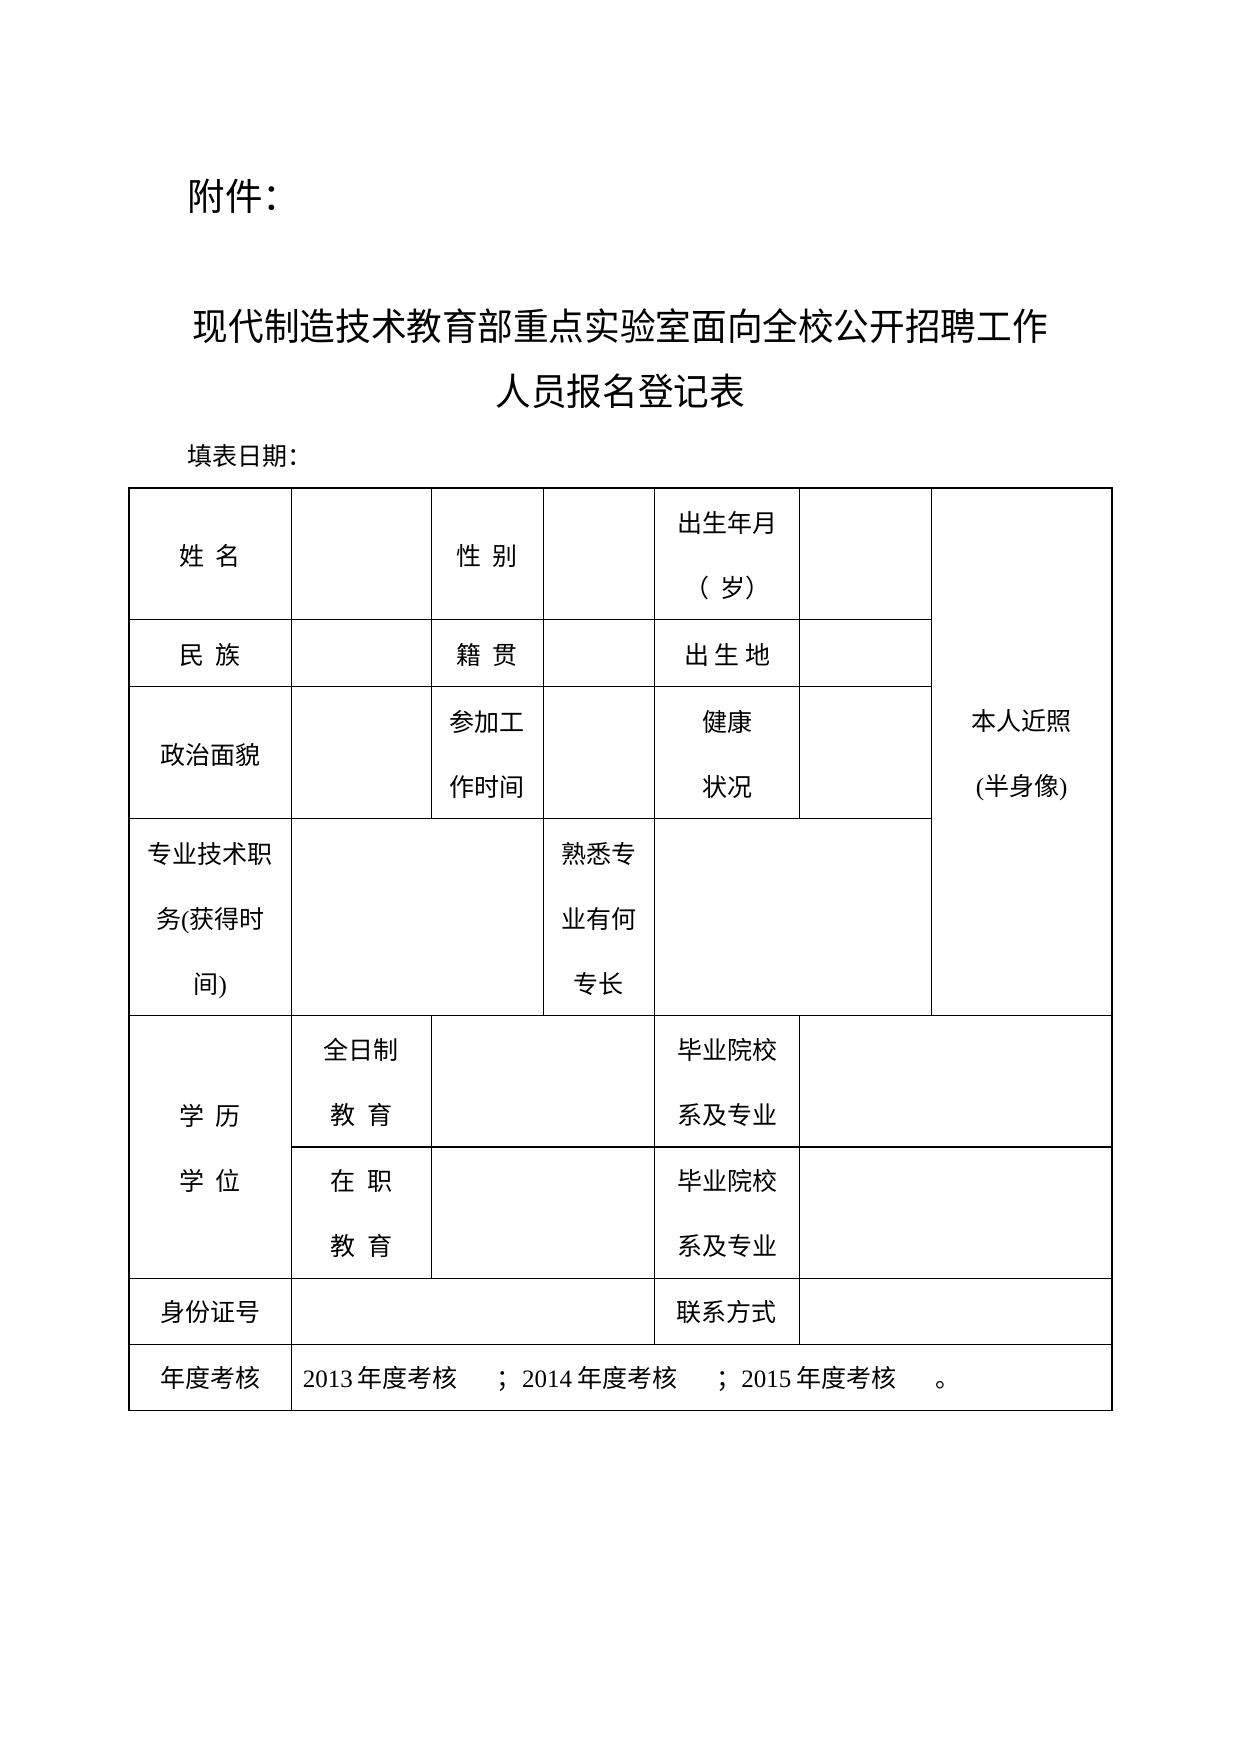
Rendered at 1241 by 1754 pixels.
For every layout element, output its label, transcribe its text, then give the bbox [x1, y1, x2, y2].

table_cell [292, 620, 431, 686]
table_cell 联系方式 [655, 1279, 799, 1343]
table_cell [544, 620, 654, 686]
table_cell [800, 1148, 1111, 1277]
table_header [292, 489, 431, 619]
table_header 姓 名 [130, 489, 291, 619]
text 现代制造技术教育部重点实验室面向全校公开招聘工作人员报名登记表 [187, 292, 1053, 422]
table_header 性 别 [432, 489, 543, 619]
table_cell [800, 687, 931, 818]
table_cell 健康 状况 [655, 687, 799, 818]
table_cell 学 历 学 位 [130, 1016, 291, 1277]
text 附件： [187, 162, 1053, 227]
table_header 出生年月 （ 岁） [655, 489, 799, 619]
table_header [544, 489, 654, 619]
table_cell 熟悉专业有何专长 [544, 819, 654, 1015]
table_cell 民 族 [130, 620, 291, 686]
table_cell [432, 1148, 654, 1277]
table_cell [800, 1016, 1111, 1146]
table_cell 毕业院校系及专业 [655, 1016, 799, 1146]
table_cell 2013年度考核 ；2014年度考核 ；2015年度考核 。 [292, 1345, 1111, 1409]
table_header [800, 489, 931, 619]
text 填表日期： [187, 422, 1053, 487]
table_cell [800, 620, 931, 686]
table_cell 出 生 地 [655, 620, 799, 686]
table_cell 参加工作时间 [432, 687, 543, 818]
table_cell [432, 1016, 654, 1146]
table_cell 籍 贯 [432, 620, 543, 686]
table_cell 毕业院校系及专业 [655, 1148, 799, 1277]
table_header 本人近照 (半身像) [932, 489, 1111, 1015]
table_cell [544, 687, 654, 818]
table_cell 身份证号 [130, 1279, 291, 1343]
table_cell [292, 687, 431, 818]
table_cell [655, 819, 931, 1015]
table_cell [800, 1279, 1111, 1343]
table_cell 全日制 教 育 [292, 1016, 431, 1146]
table_cell [292, 819, 543, 1015]
table_cell 政治面貌 [130, 687, 291, 818]
table_cell 专业技术职务(获得时间) [130, 819, 291, 1015]
table_cell 在 职 教 育 [292, 1148, 431, 1277]
table_cell 年度考核 [130, 1345, 291, 1409]
table_cell [292, 1279, 654, 1343]
